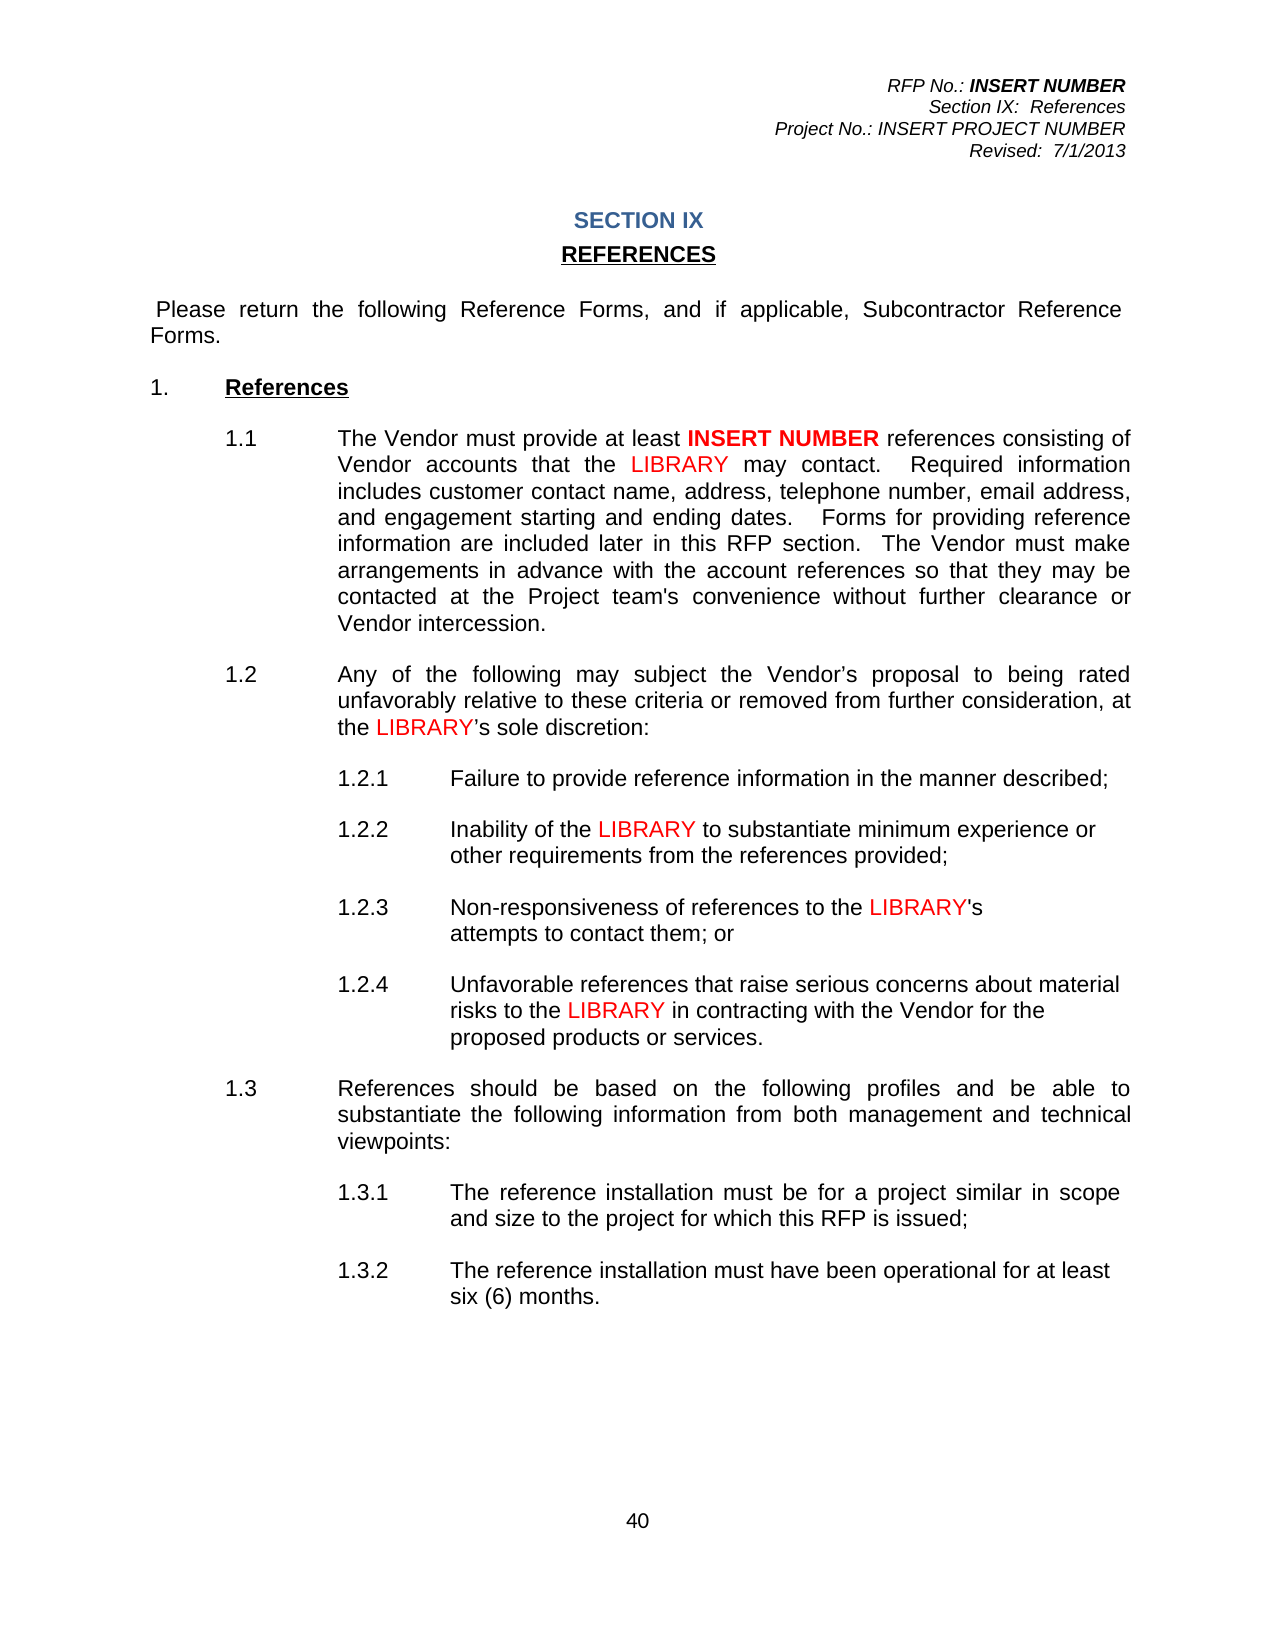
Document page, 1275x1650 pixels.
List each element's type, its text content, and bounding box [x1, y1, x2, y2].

text Please return the following Reference Forms, and if applicable, Subcontractor Reference [146, 296, 1131, 322]
subtitle REFERENCES [139, 241, 1137, 267]
subtitle SECTION IX [139, 207, 1137, 233]
text 1.2.3 Non-responsiveness of references to the LIBRARY's attempts to contact them; or [337, 894, 1064, 947]
text 1.2.1 Failure to provide reference information in the manner described; [337, 765, 1139, 791]
text 1.3 References should be based on the following profiles and be able to substantiate the following information from both management and technical viewpoints: [225, 1075, 1131, 1154]
text 1.2.4 Unfavorable references that raise serious concerns about material risks to the LIBRARY in contracting with the Vendor for the proposed products or services. [337, 972, 1126, 1050]
text Forms. [150, 322, 1139, 349]
text 1. References [150, 374, 1139, 400]
text 1.3.1 The reference installation must be for a project similar in scope and size to the project for which this RFP is issued; [337, 1179, 1131, 1232]
text 1.1 The Vendor must provide at least INSERT NUMBER references consisting of Vendor accounts that the LIBRARY may contact. Required information includes customer contact name, address, telephone number, email address, and engagement starting and ending dates. Forms for providing reference information are included later in this RFP section. The Vendor must make arrangements in advance with the account references so that they may be contacted at the Project team's convenience without further clearance or Vendor intercession. [225, 425, 1131, 636]
text 1.2 Any of the following may subject the Vendor’s proposal to being rated unfavorably relative to these criteria or removed from further consideration, at the LIBRARY’s sole discretion: [225, 661, 1131, 740]
text 1.3.2 The reference installation must have been operational for at least six (6) months. [337, 1257, 1116, 1309]
text 1.2.2 Inability of the LIBRARY to substantiate minimum experience or other requirements from the references provided; [337, 816, 1116, 869]
